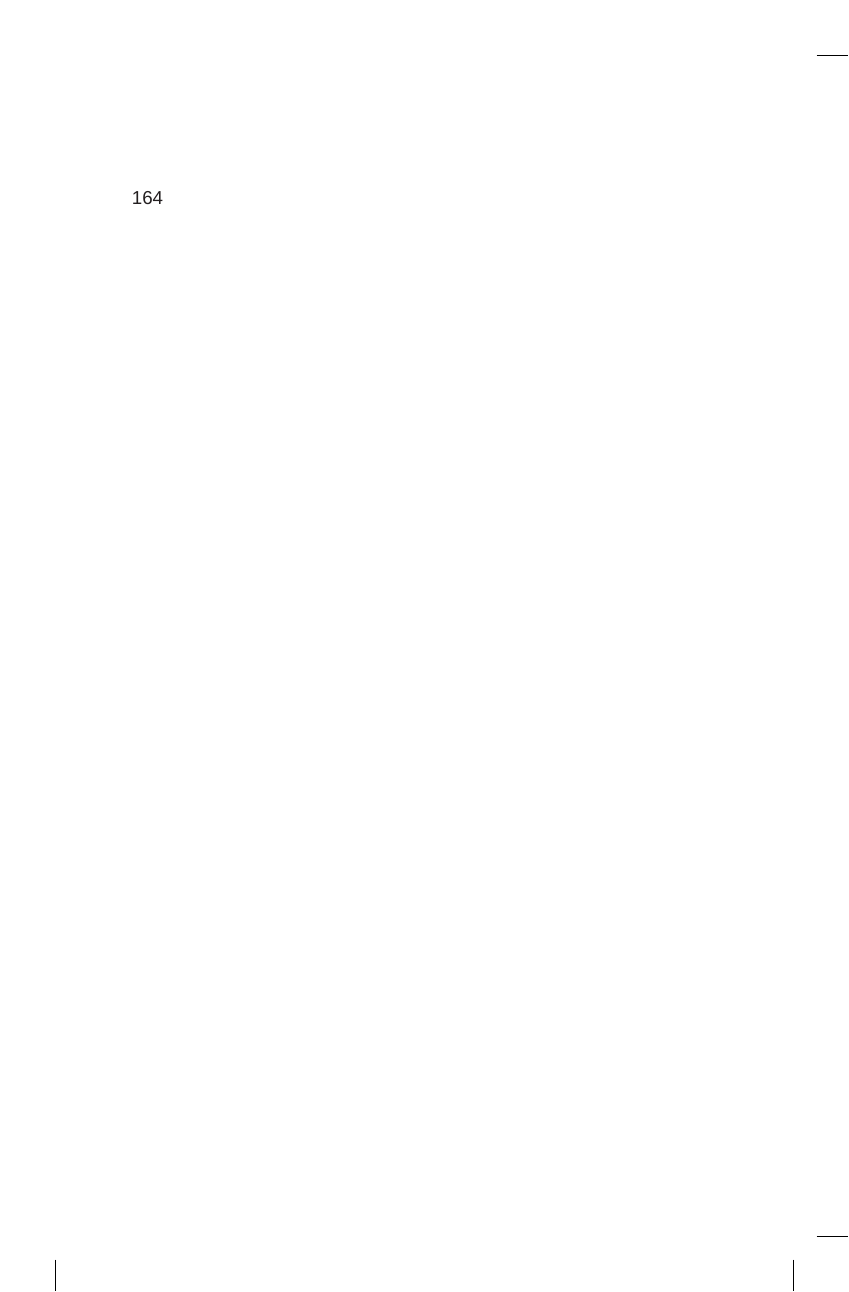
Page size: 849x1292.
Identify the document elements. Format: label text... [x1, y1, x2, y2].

text 164 [132, 187, 805, 209]
